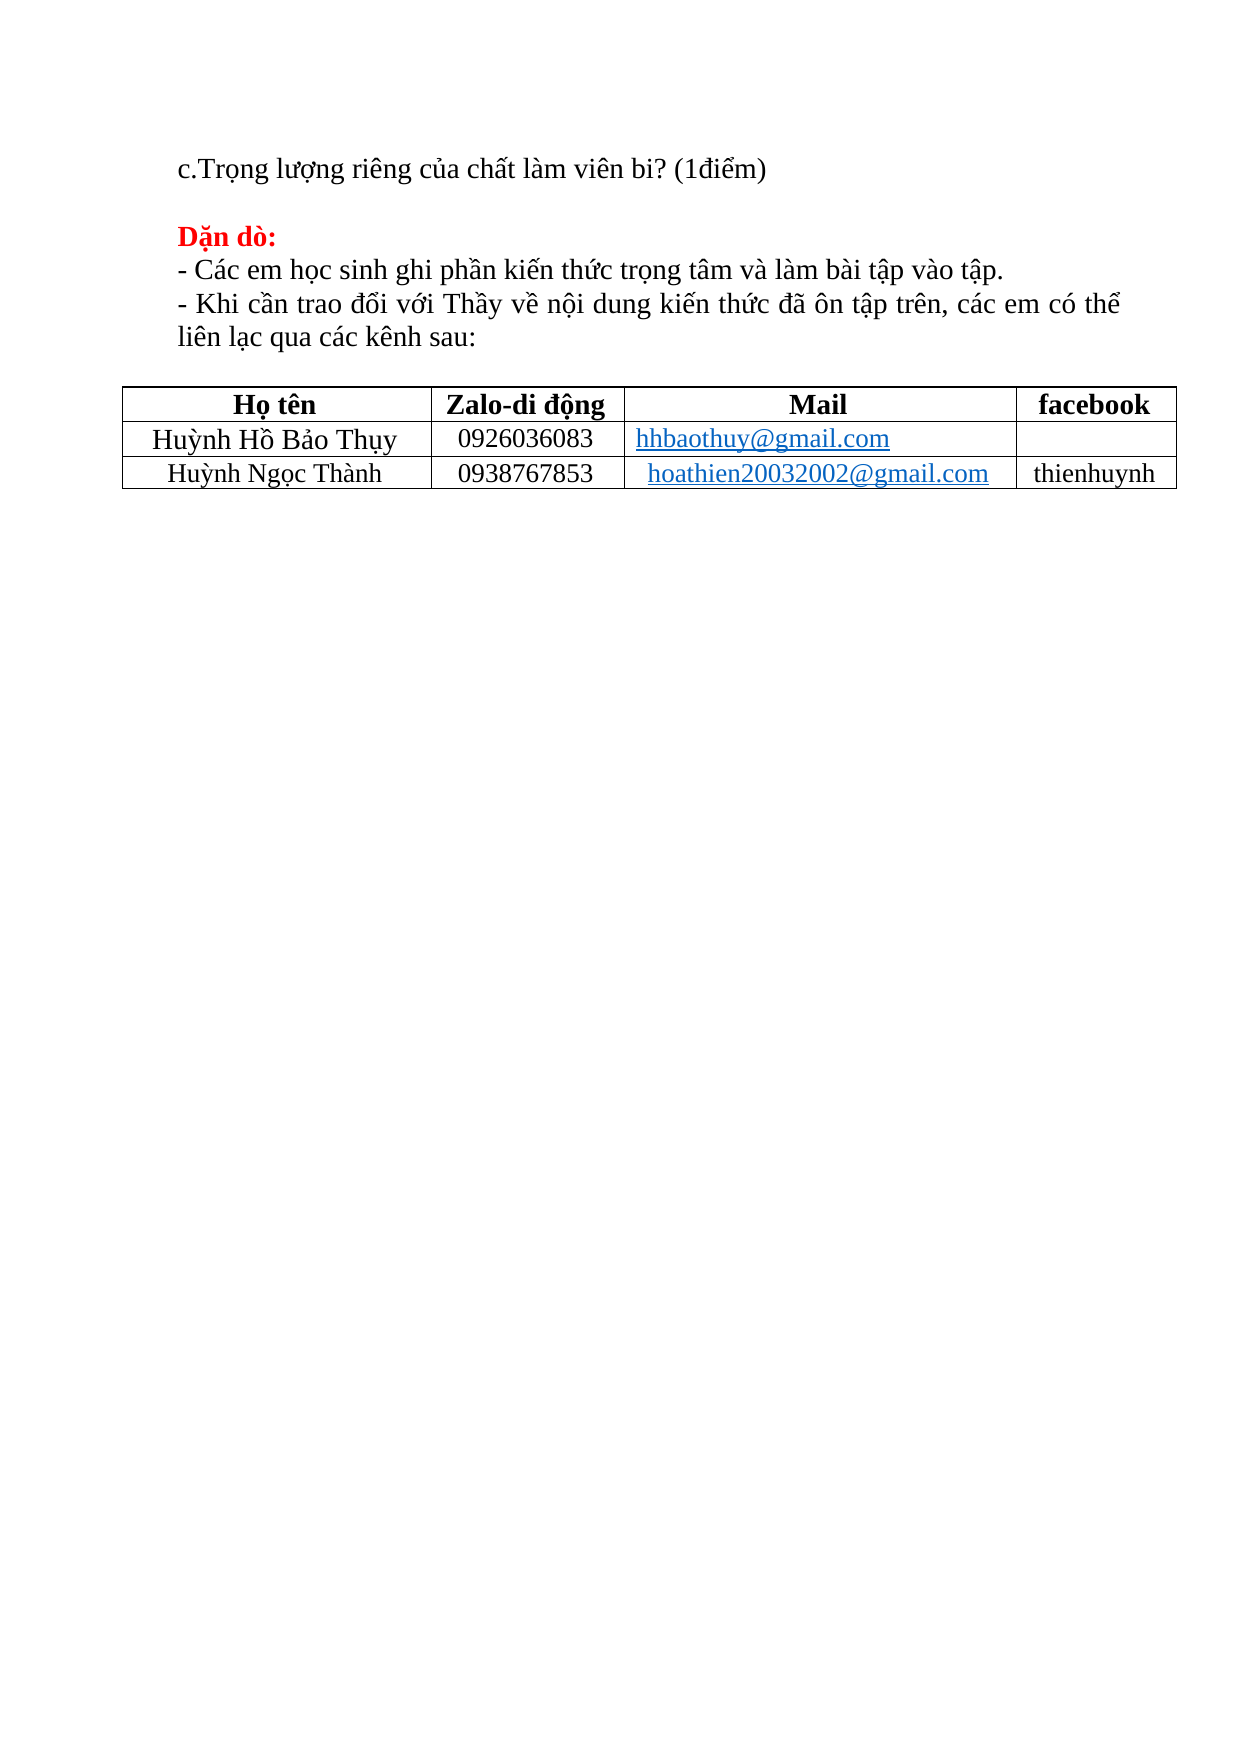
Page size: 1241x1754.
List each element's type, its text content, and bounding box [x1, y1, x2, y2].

table_cell Huỳnh Ngọc Thành [123, 457, 431, 488]
table_header facebook [1017, 388, 1176, 421]
table_cell 0938767853 [432, 457, 624, 488]
text - Các em học sinh ghi phần kiến thức trọng tâm và làm bài tập vào tập. [177, 252, 1122, 286]
table_cell thienhuynh [1017, 457, 1176, 488]
table_header Zalo-di động [432, 388, 624, 421]
table_cell hoathien20032002@gmail.com [625, 457, 1016, 488]
text - Khi cần trao đổi với Thầy về nội dung kiến thức đã ôn tập trên, các em có thể liên lạc qua các kênh sau: [177, 286, 1122, 353]
table_header Họ tên [123, 388, 431, 421]
table_cell Huỳnh Hồ Bảo Thụy [123, 422, 431, 456]
table_cell hhbaothuy@gmail.com [625, 422, 1016, 456]
table_cell [1017, 422, 1176, 456]
text c.Trọng lượng riêng của chất làm viên bi? (1điểm) [177, 152, 1122, 185]
table_cell 0926036083 [432, 422, 624, 456]
table_header Mail [625, 388, 1016, 421]
text Dặn dò: [177, 219, 1122, 252]
